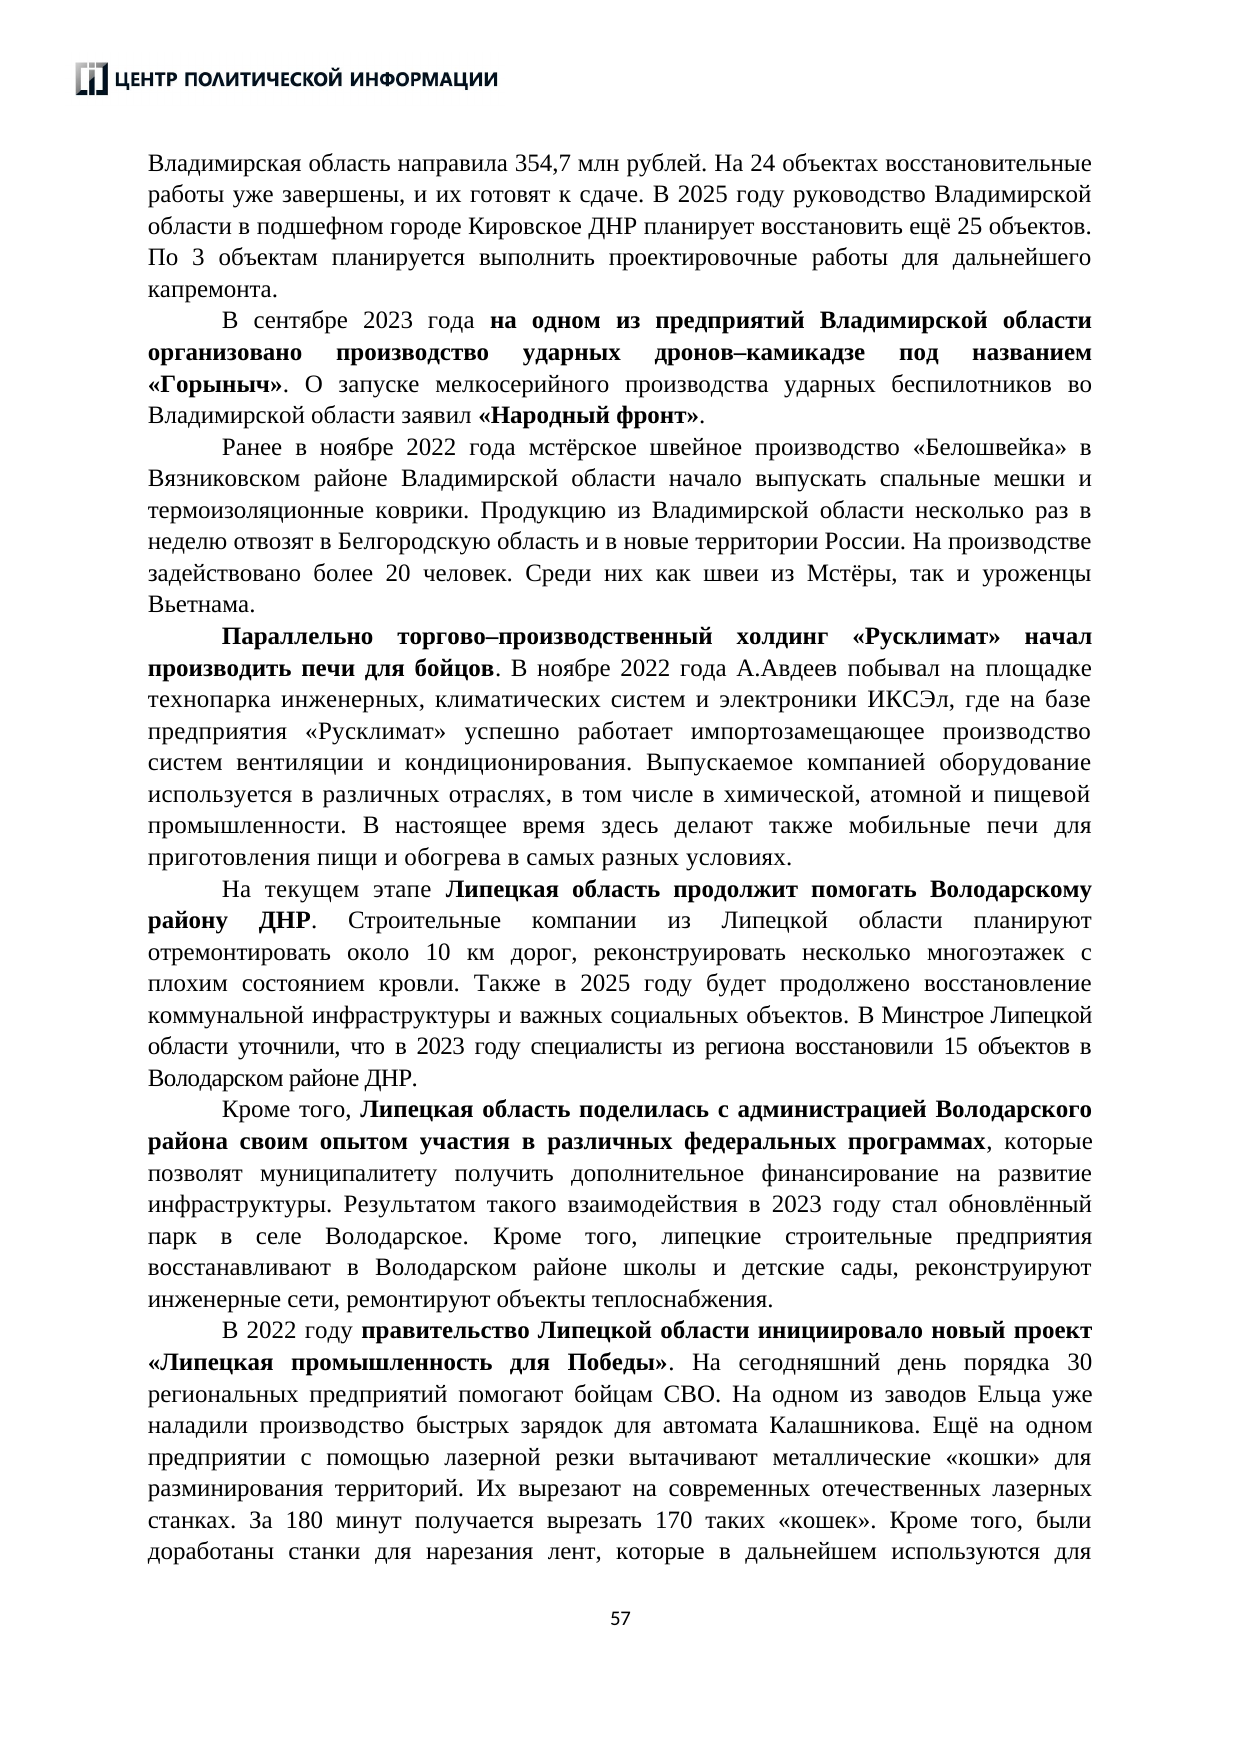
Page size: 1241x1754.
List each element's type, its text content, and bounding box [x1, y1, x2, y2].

text В сентябре 2023 года на одном из предприятий Владимирской области организовано производство ударных дронов–камикадзе под названием «Горыныч». О запуске мелкосерийного производства ударных беспилотников во Владимирской области заявил «Народный фронт». [148, 306, 1093, 429]
text Ранее в ноябре 2022 года мстёрское швейное производство «Белошвейка» в Вязниковском районе Владимирской области начало выпускать спальные мешки и термоизоляционные коврики. Продукцию из Владимирской области несколько раз в неделю отвозят в Белгородскую область и в новые территории России. На производстве задействовано более 20 человек. Среди них как швеи из Мстёры, так и уроженцы Вьетнама. [148, 432, 1093, 618]
text На текущем этапе Липецкая область продолжит помогать Володарскому району ДНР. Строительные компании из Липецкой области планируют отремонтировать около 10 км дорог, реконструировать несколько многоэтажек с плохим состоянием кровли. Также в 2025 году будет продолжено восстановление коммунальной инфраструктуры и важных социальных объектов. В Минстрое Липецкой области уточнили, что в 2023 году специалисты из региона восстановили 15 объектов в Володарском районе ДНР. [148, 874, 1093, 1092]
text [148, 271, 1093, 303]
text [148, 1471, 1093, 1565]
text Кроме того, Липецкая область поделилась с администрацией Володарского района своим опытом участия в различных федеральных программах, которые позволят муниципалитету получить дополнительное финансирование на развитие инфраструктуры. Результатом такого взаимодействия в 2023 году стал обновлённый парк в селе Володарское. Кроме того, липецкие строительные предприятия восстанавливают в Володарском районе школы и детские сады, реконструируют инженерные сети, ремонтируют объекты теплоснабжения. [148, 1094, 1093, 1253]
text Кроме того, Липецкая область поделилась с администрацией Володарского района своим опытом участия в различных федеральных программах, которые позволят муниципалитету получить дополнительное финансирование на развитие инфраструктуры. Результатом такого взаимодействия в 2023 году стал обновлённый парк в селе Володарское. Кроме того, липецкие строительные предприятия восстанавливают в Володарском районе школы и детские сады, реконструируют инженерные сети, ремонтируют объекты теплоснабжения. [148, 1281, 1093, 1313]
picture [64, 52, 506, 106]
text Параллельно торгово–производственный холдинг «Русклимат» начал производить печи для бойцов. В ноябре 2022 года А.Авдеев побывал на площадке технопарка инженерных, климатических систем и электроники ИКСЭл, где на базе предприятия «Русклимат» успешно работает импортозамещающее производство систем вентиляции и кондиционирования. Выпускаемое компанией оборудование используется в различных отраслях, в том числе в химической, атомной и пищевой промышленности. В настоящее время здесь делают также мобильные печи для приготовления пищи и обогрева в самых разных условиях. [148, 621, 1093, 871]
